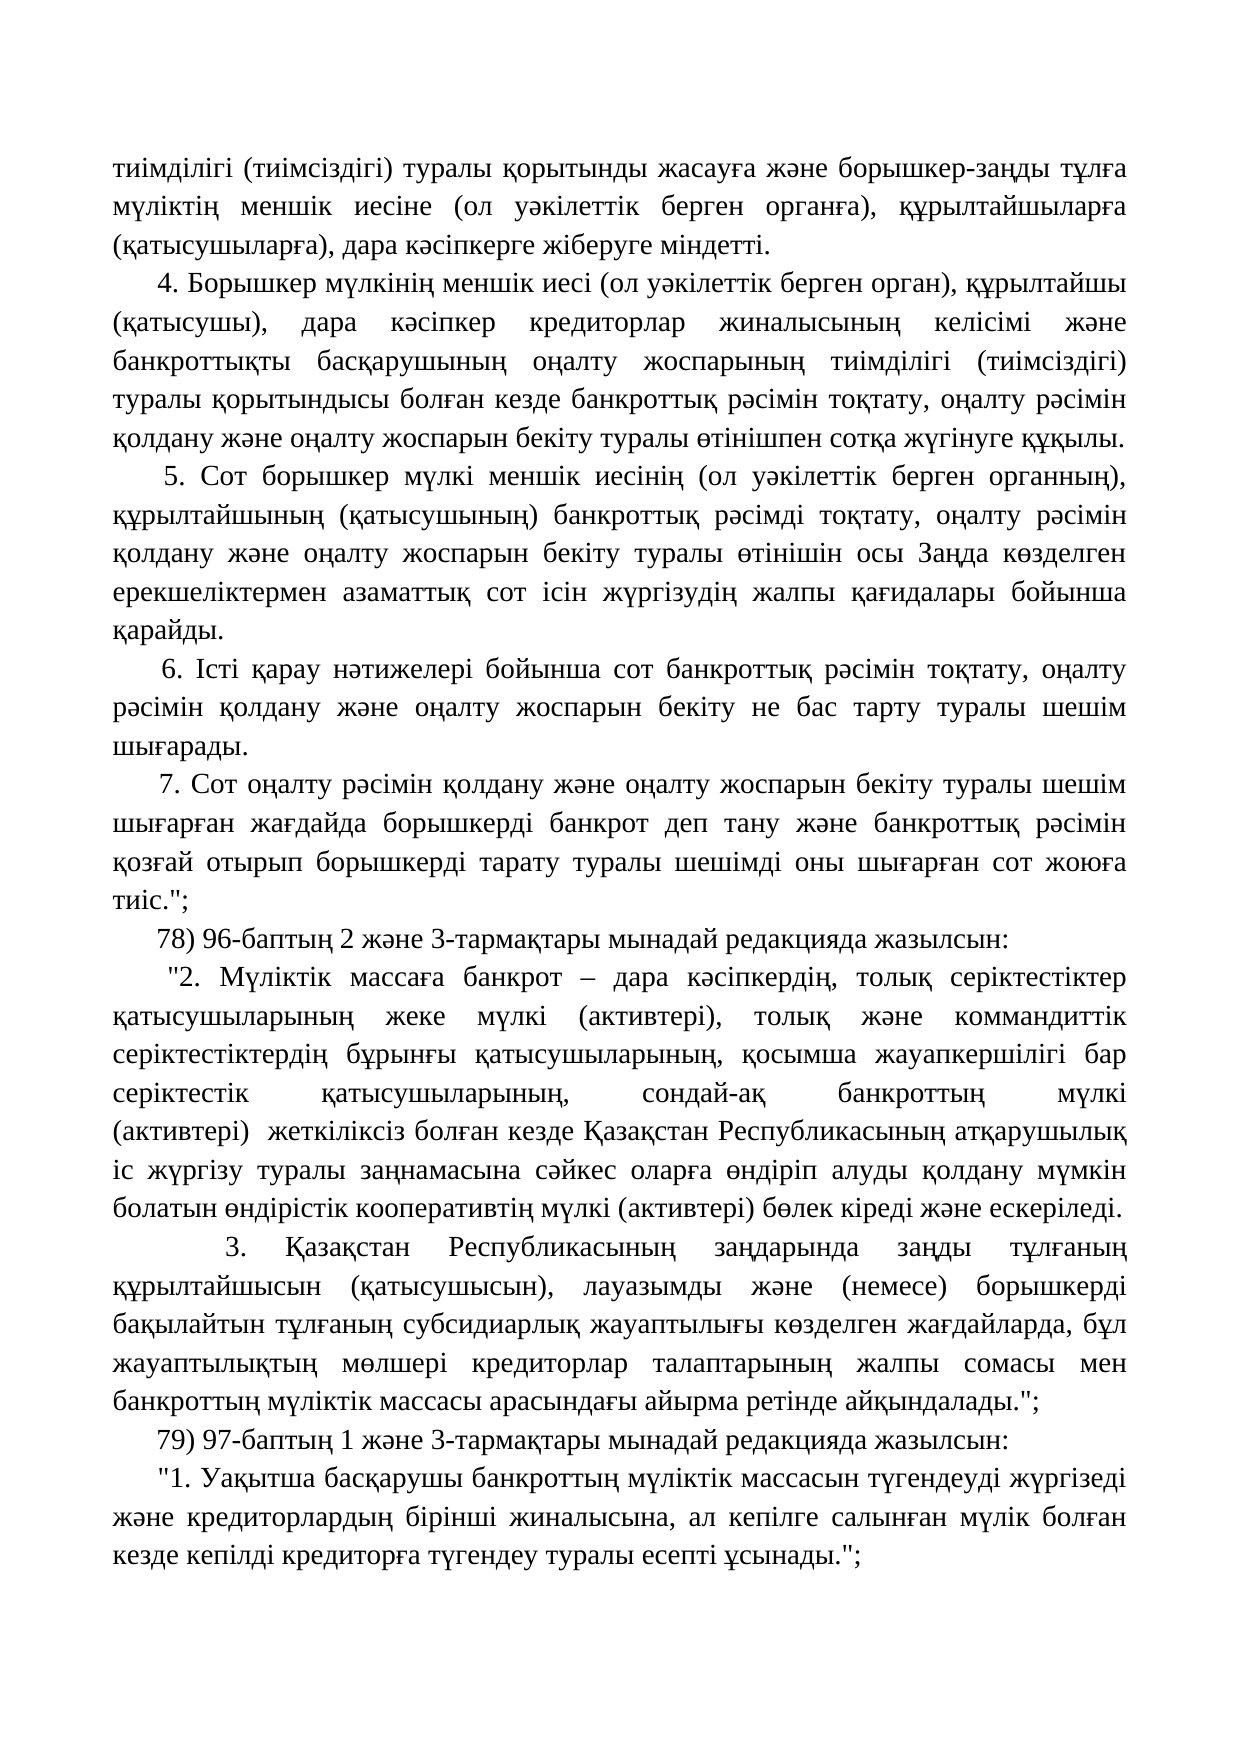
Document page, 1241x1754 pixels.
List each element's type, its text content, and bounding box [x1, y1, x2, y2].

text 5. Сот борышкер мүлкі меншік иесінің (ол уәкілеттік берген органның), құрылтайшының (қатысушының) банкроттық рәсiмді тоқтату, оңалту рәсiмiн қолдану және оңалту жоспарын бекіту туралы өтінішін осы Заңда көзделген ерекшеліктермен азаматтық сот ісін жүргізудің жалпы қағидалары бойынша қарайды. [112, 458, 1128, 646]
text 6. Істі қарау нәтижелері бойынша сот банкроттық рәсімін тоқтату, оңалту рәсімін қолдану және оңалту жоспарын бекіту не бас тарту туралы шешім шығарады. [112, 651, 1128, 762]
text 78) 96-баптың 2 және 3-тармақтары мынадай редакцияда жазылсын: [112, 921, 1128, 954]
text 4. Борышкер мүлкінің меншік иесі (ол уәкілеттік берген орган), құрылтайшы (қатысушы), дара кәсіпкер кредиторлар жиналысының келісімі және банкроттықты басқарушының оңалту жоспарының тиімділігі (тиімсіздігі) туралы қорытындысы болған кезде банкроттық рәсiмін тоқтату, оңалту рәсiмiн қолдану және оңалту жоспарын бекіту туралы өтінішпен сотқа жүгінуге құқылы. [112, 266, 1128, 453]
text "1. Уақытша басқарушы банкроттың мүліктік массасын түгендеуді жүргізеді және кредиторлардың бірінші жиналысына, ал кепілге салынған мүлік болған кезде кепілді кредиторға түгендеу туралы есепті ұсынады."; [112, 1460, 1128, 1571]
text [112, 150, 1128, 261]
text "2. Мүліктік массаға банкрот – дара кәсіпкердің, толық серіктестіктер қатысушыларының жеке мүлкі (активтері), толық және коммандиттік серіктестіктердің бұрынғы қатысушыларының, қосымша жауапкершілігі бар серіктестік қатысушыларының, сондай-ақ банкроттың мүлкі (активтері) жеткіліксіз болған кезде Қазақстан Республикасының атқарушылық іс жүргізу туралы заңнамасына сәйкес оларға өндіріп алуды қолдану мүмкін болатын өндірістік кооперативтің мүлкі (активтері) бөлек кіреді және ескеріледі. [112, 959, 1128, 1224]
text 3. Қазақстан Республикасының заңдарында заңды тұлғаның құрылтайшысын (қатысушысын), лауазымды және (немесе) борышкерді бақылайтын тұлғаның субсидиарлық жауаптылығы көзделген жағдайларда, бұл жауаптылықтың мөлшері кредиторлар талаптарының жалпы сомасы мен банкроттың мүліктік массасы арасындағы айырма ретінде айқындалады."; [112, 1229, 1128, 1417]
text 79) 97-баптың 1 және 3-тармақтары мынадай редакцияда жазылсын: [112, 1422, 1128, 1455]
text 7. Сот оңалту рәсімін қолдану және оңалту жоспарын бекіту туралы шешім шығарған жағдайда борышкердi банкрот деп тану және банкроттық рәсімін қозғай отырып борышкерді тарату туралы шешiмді оны шығарған сот жоюға тиіс."; [112, 767, 1128, 916]
